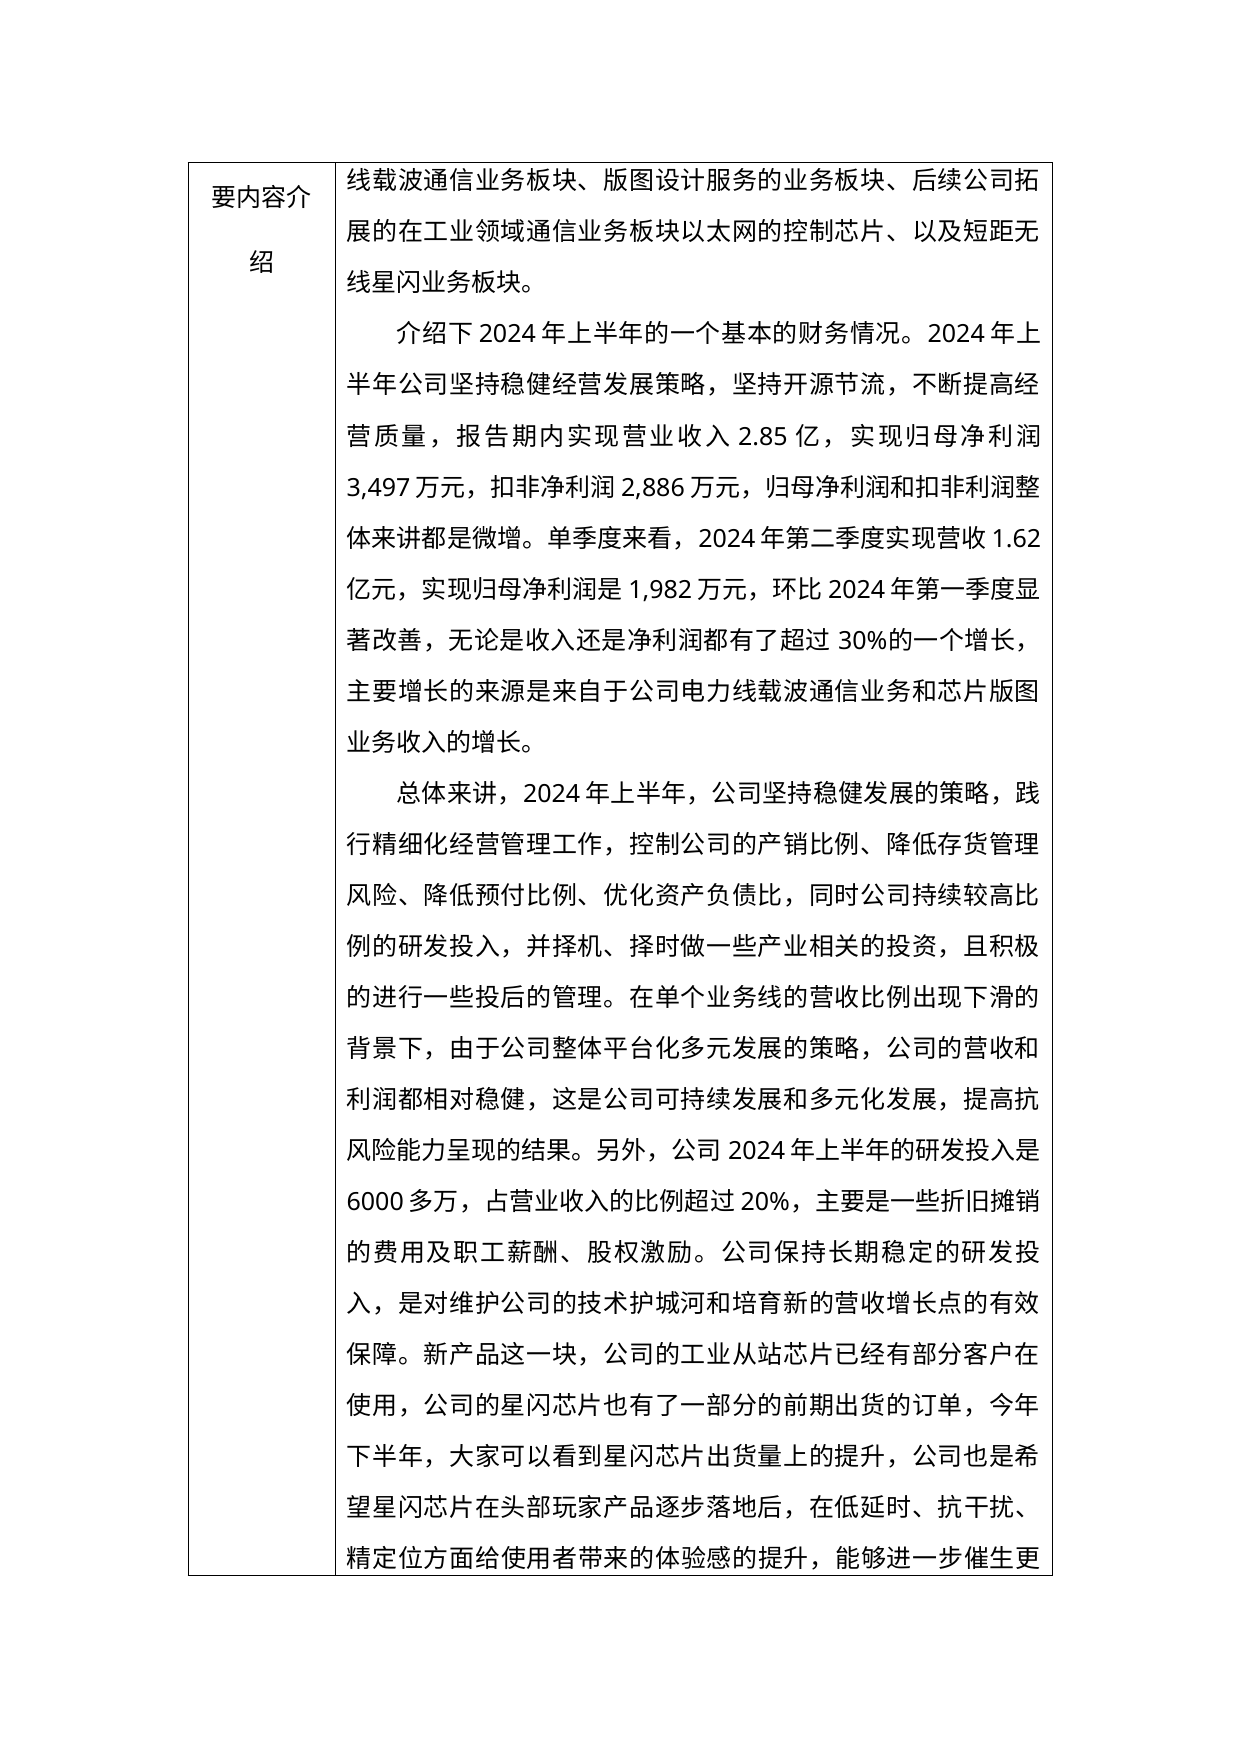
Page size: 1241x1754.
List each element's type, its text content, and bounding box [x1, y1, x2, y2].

table_cell 投资者关系活动主要内容介绍 [189, 163, 335, 1575]
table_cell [336, 163, 1052, 1575]
